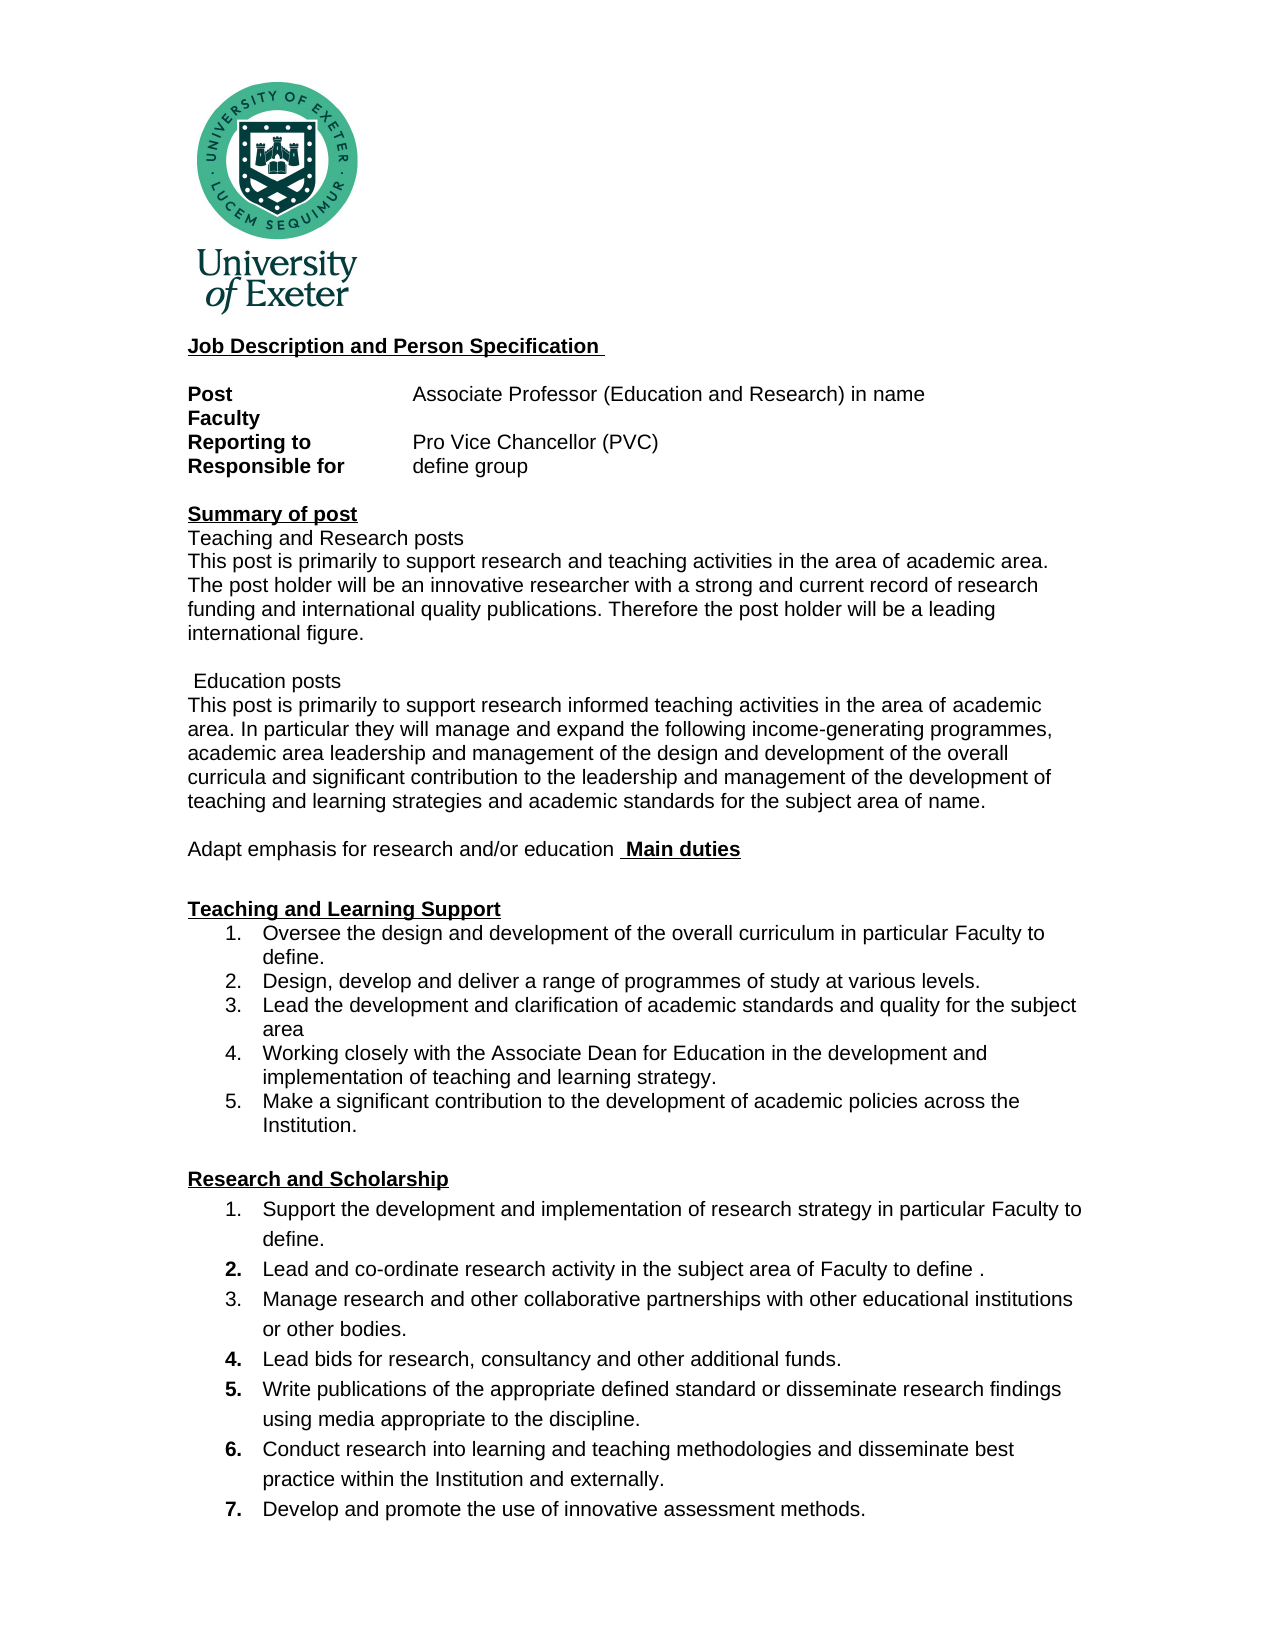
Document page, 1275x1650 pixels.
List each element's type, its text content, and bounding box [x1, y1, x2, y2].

list Write publications of the appropriate defined standard or disseminate research findings using media appropriate to the discipline. [225, 1370, 1088, 1430]
list Lead and co-ordinate research activity in the subject area of Faculty to define . [225, 1250, 1088, 1280]
text Research and Scholarship [187, 1160, 1088, 1190]
list Working closely with the Associate Dean for Education in the development and implementation of teaching and learning strategy. [225, 1041, 1088, 1088]
text Education posts [187, 669, 1088, 693]
text Reporting to Pro Vice Chancellor (PVC) [187, 429, 1088, 453]
text Teaching and Learning Support [187, 891, 1088, 921]
text Responsible for define group [187, 453, 1088, 477]
list Manage research and other collaborative partnerships with other educational institutions or other bodies. [225, 1280, 1088, 1340]
list Make a significant contribution to the development of academic policies across the Institution. [225, 1088, 1088, 1136]
list Design, develop and deliver a range of programmes of study at various levels. [225, 969, 1088, 993]
list Lead the development and clarification of academic standards and quality for the subject area [225, 993, 1088, 1041]
picture [102, 0, 1275, 327]
text Teaching and Research posts [187, 525, 1088, 549]
list Support the development and implementation of research strategy in particular Faculty to define. [225, 1190, 1088, 1250]
list Develop and promote the use of innovative assessment methods. [225, 1490, 1088, 1520]
text Job Description and Person Specification [187, 334, 1088, 358]
list Oversee the design and development of the overall curriculum in particular Faculty to define. [225, 921, 1088, 969]
text This post is primarily to support research and teaching activities in the area of academic area. The post holder will be an innovative researcher with a strong and current record of research funding and international quality publications. Therefore the post holder will be a leading international figure. [187, 549, 1088, 645]
list Lead bids for research, consultancy and other additional funds. [225, 1340, 1088, 1370]
text Post Associate Professor (Education and Research) in name [187, 382, 1088, 406]
list Conduct research into learning and teaching methodologies and disseminate best practice within the Institution and externally. [225, 1430, 1088, 1490]
text Summary of post [187, 501, 1088, 525]
text Faculty [187, 406, 1088, 429]
text This post is primarily to support research informed teaching activities in the area of academic area. In particular they will manage and expand the following income-generating programmes, academic area leadership and management of the design and development of the overall curricula and significant contribution to the leadership and management of the development of teaching and learning strategies and academic standards for the subject area of name. [187, 693, 1088, 813]
text Adapt emphasis for research and/or education Main duties [187, 837, 1088, 861]
